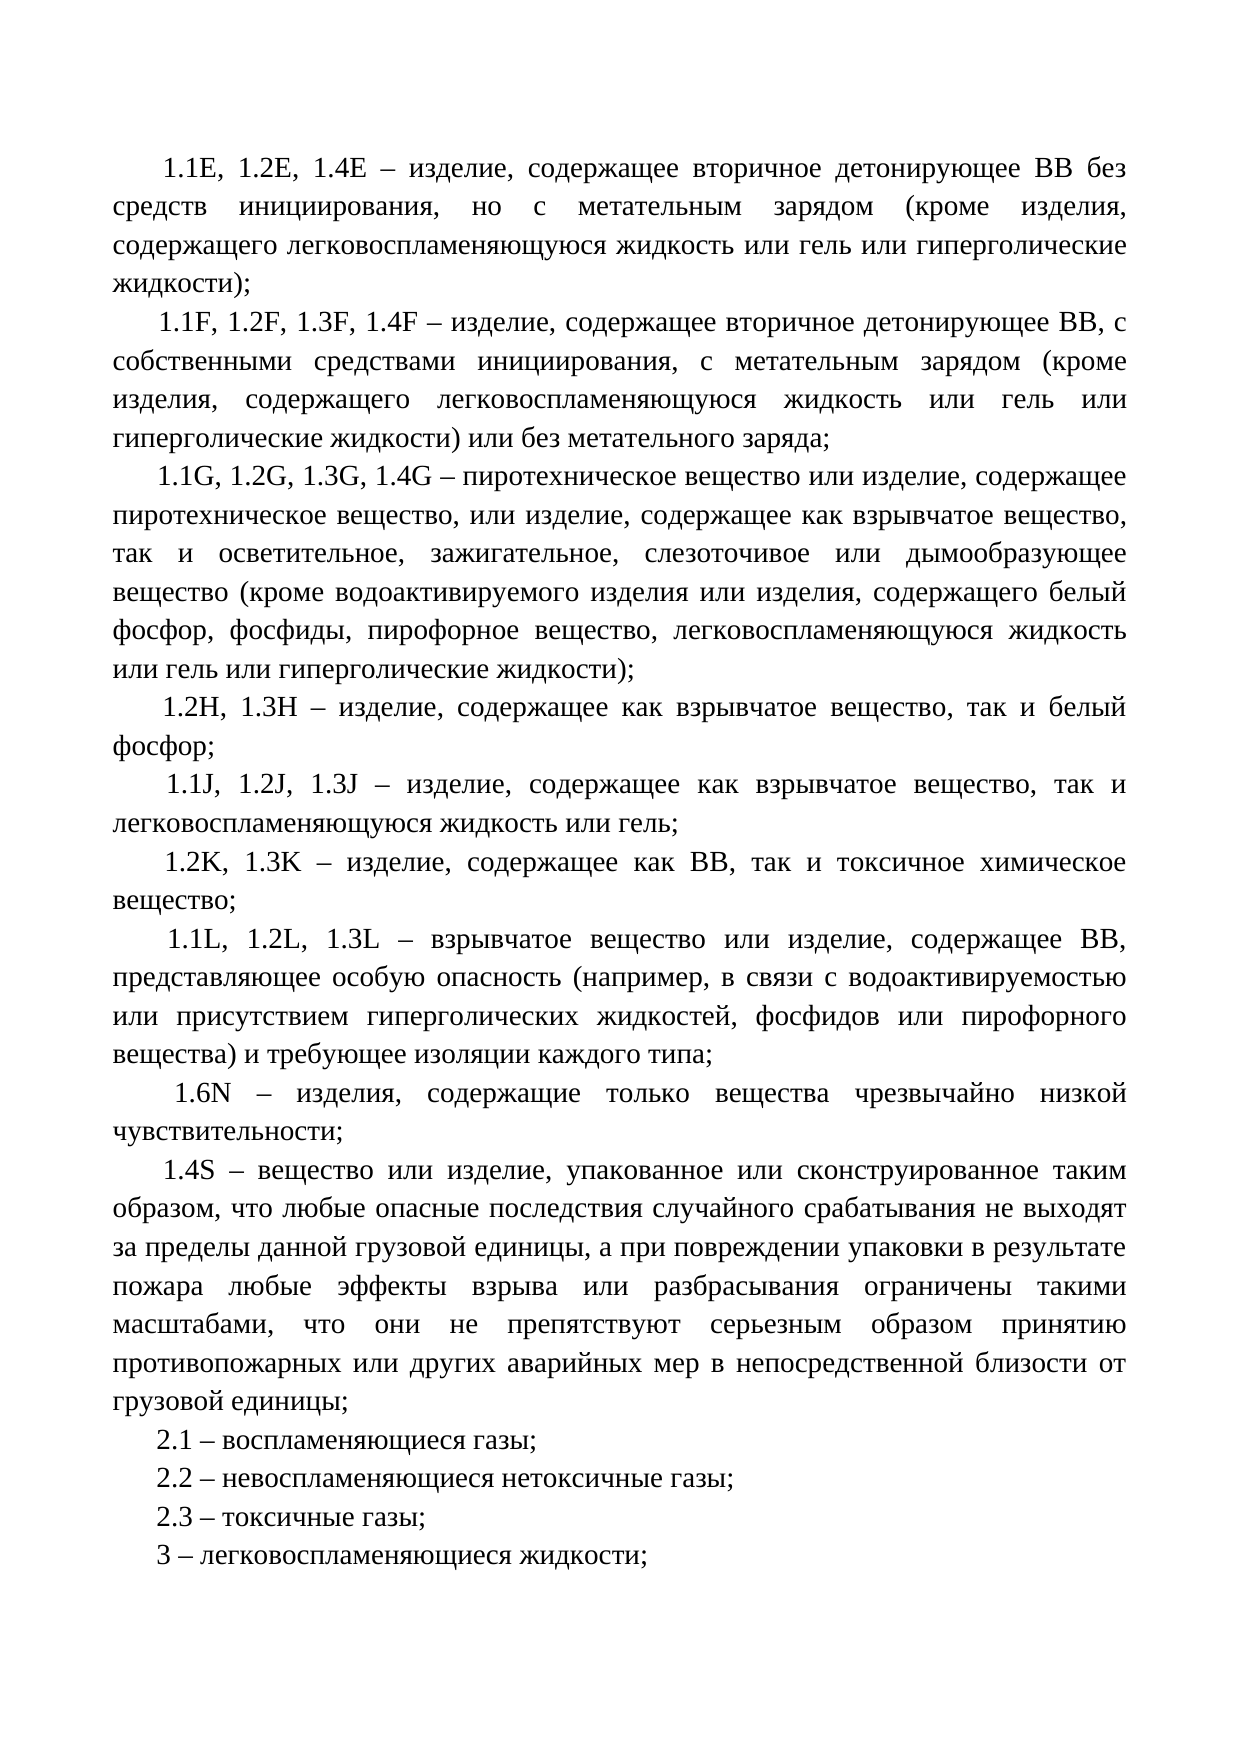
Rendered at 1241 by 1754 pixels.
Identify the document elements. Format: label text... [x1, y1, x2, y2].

text 2.2 – невоспламеняющиеся нетоксичные газы; [112, 1460, 1128, 1494]
text 1.2H, 1.3H – изделие, содержащее как взрывчатое вещество, так и белый фосфор; [112, 689, 1128, 762]
text 2.1 – воспламеняющиеся газы; [112, 1422, 1128, 1455]
text 1.1G, 1.2G, 1.3G, 1.4G – пиротехническое вещество или изделие, содержащее пиротехническое вещество, или изделие, содержащее как взрывчатое вещество, так и осветительное, зажигательное, слезоточивое или дымообразующее вещество (кроме водоактивируемого изделия или изделия, содержащего белый фосфор, фосфиды, пирофорное вещество, легковоспламеняющуюся жидкость или гель или гиперголические жидкости); [112, 458, 1128, 684]
text 1.4S – вещество или изделие, упакованное или сконструированное таким образом, что любые опасные последствия случайного срабатывания не выходят за пределы данной грузовой единицы, а при повреждении упаковки в результате пожара любые эффекты взрыва или разбрасывания ограничены такими масштабами, что они не препятствуют серьезным образом принятию противопожарных или других аварийных мер в непосредственной близости от грузовой единицы; [112, 1152, 1128, 1417]
text 1.1L, 1.2L, 1.3L – взрывчатое вещество или изделие, содержащее ВВ, представляющее особую опасность (например, в связи с водоактивируемостью или присутствием гиперголических жидкостей, фосфидов или пирофорного вещества) и требующее изоляции каждого типа; [112, 921, 1128, 1070]
text 3 – легковоспламеняющиеся жидкости; [112, 1537, 1128, 1571]
text 1.6N – изделия, содержащие только вещества чрезвычайно низкой чувствительности; [112, 1075, 1128, 1147]
text 1.1Е, 1.2Е, 1.4Е – изделие, содержащее вторичное детонирующее ВВ без средств инициирования, но с метательным зарядом (кроме изделия, содержащего легковоспламеняющуюся жидкость или гель или гиперголические жидкости); [112, 150, 1128, 299]
text 2.3 – токсичные газы; [112, 1499, 1128, 1532]
text 1.1J, 1.2J, 1.3J – изделие, содержащее как взрывчатое вещество, так и легковоспламеняющуюся жидкость или гель; [112, 767, 1128, 839]
text 1.2K, 1.3K – изделие, содержащее как ВВ, так и токсичное химическое вещество; [112, 844, 1128, 916]
text 1.1F, 1.2F, 1.3F, 1.4F – изделие, содержащее вторичное детонирующее ВВ, с собственными средствами инициирования, с метательным зарядом (кроме изделия, содержащего легковоспламеняющуюся жидкость или гель или гиперголические жидкости) или без метательного заряда; [112, 304, 1128, 453]
